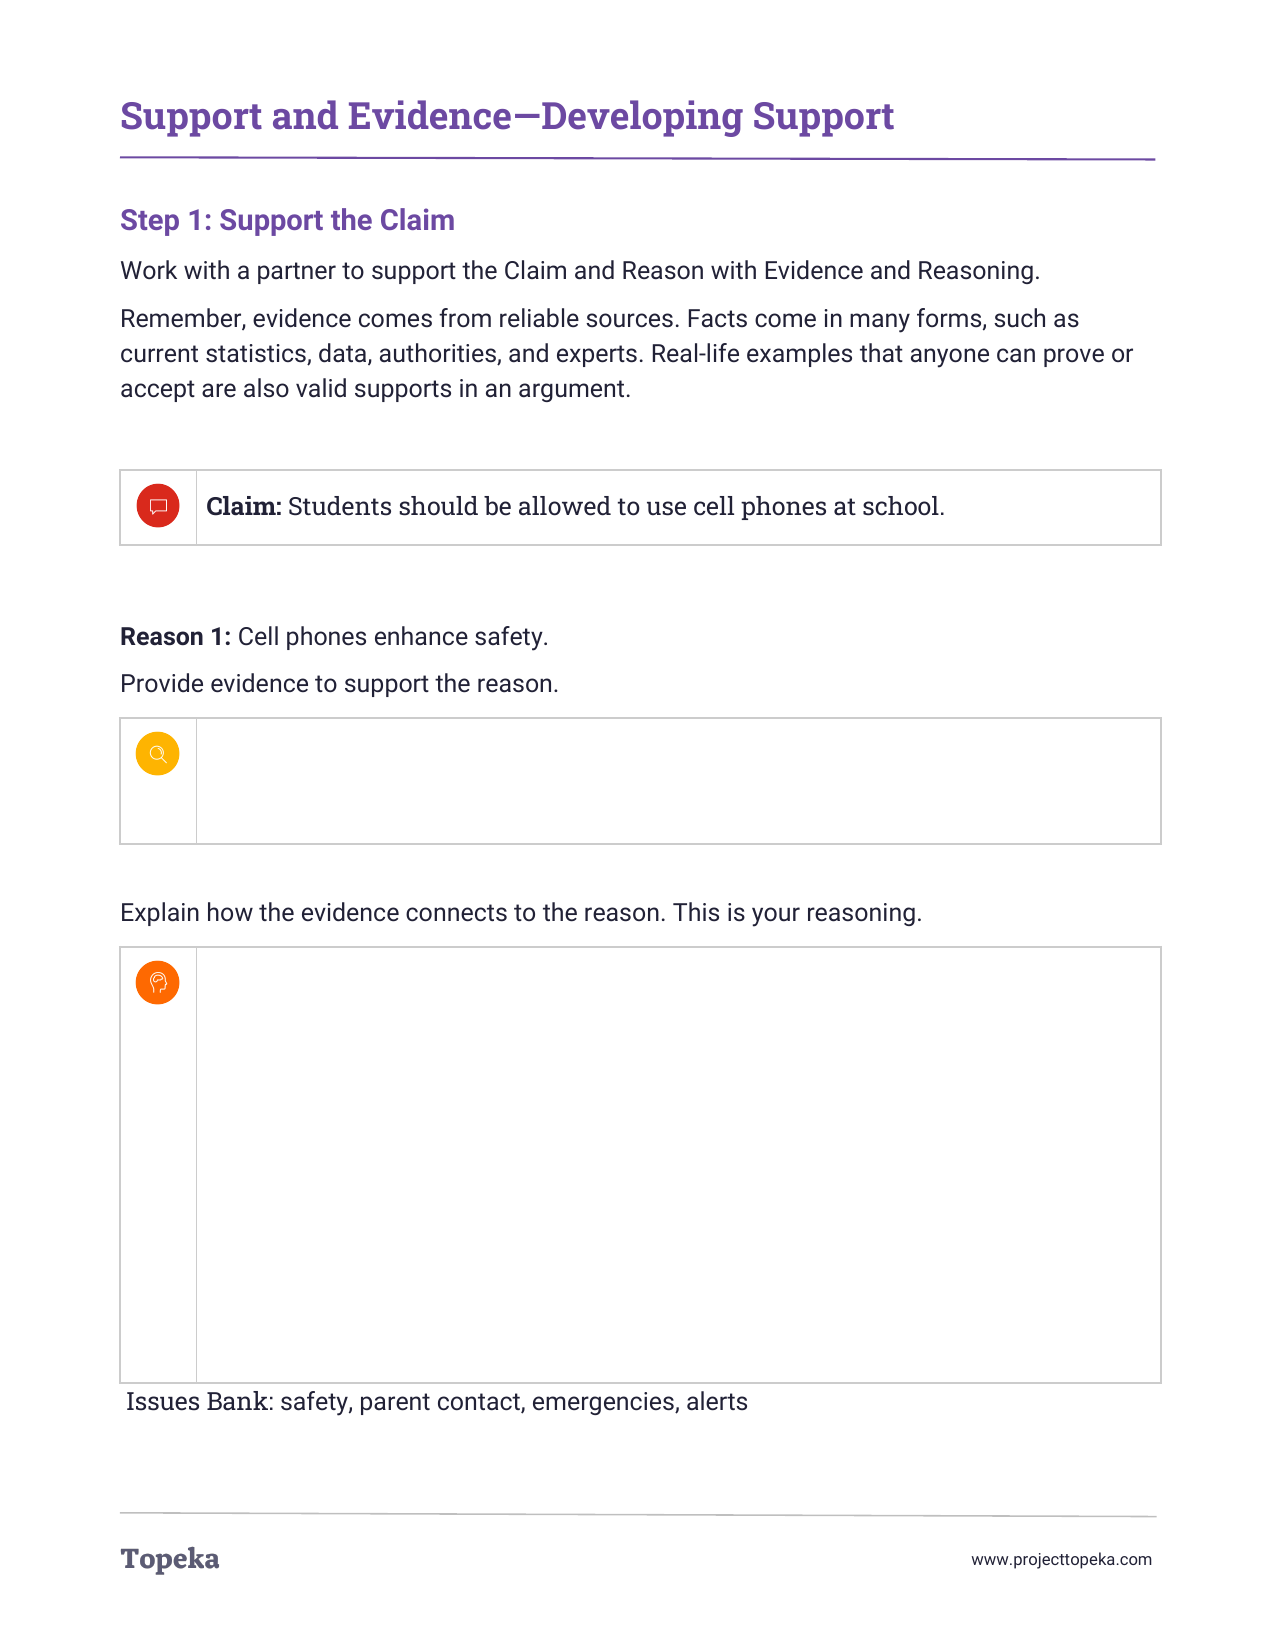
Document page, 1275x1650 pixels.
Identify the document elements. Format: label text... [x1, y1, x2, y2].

table_header [197, 719, 1160, 842]
table_header [121, 948, 196, 1382]
text Issues Bank: safety, parent contact, emergencies, alerts [120, 1384, 1155, 1417]
table_header Claim: Students should be allowed to use cell phones at school. [197, 471, 1160, 544]
picture [134, 481, 182, 530]
text Provide evidence to support the reason. [120, 669, 1155, 699]
text Reason 1: Cell phones enhance safety. [120, 622, 1155, 651]
picture [133, 958, 182, 1007]
table_header [121, 471, 196, 544]
table_header [121, 719, 196, 842]
text Remember, evidence comes from reliable sources. Facts come in many forms, such as current statistics, data, authorities, and experts. Real-life examples that anyone can prove or accept are also valid supports in an argument. [120, 304, 1155, 403]
text Work with a partner to support the Claim and Reason with Evidence and Reasoning. [120, 256, 1155, 286]
text Explain how the evidence connects to the reason. This is your reasoning. [120, 898, 1155, 927]
picture [120, 1546, 220, 1575]
table_header [197, 948, 1160, 1382]
picture [133, 729, 182, 778]
text Step 1: Support the Claim [120, 203, 1155, 237]
